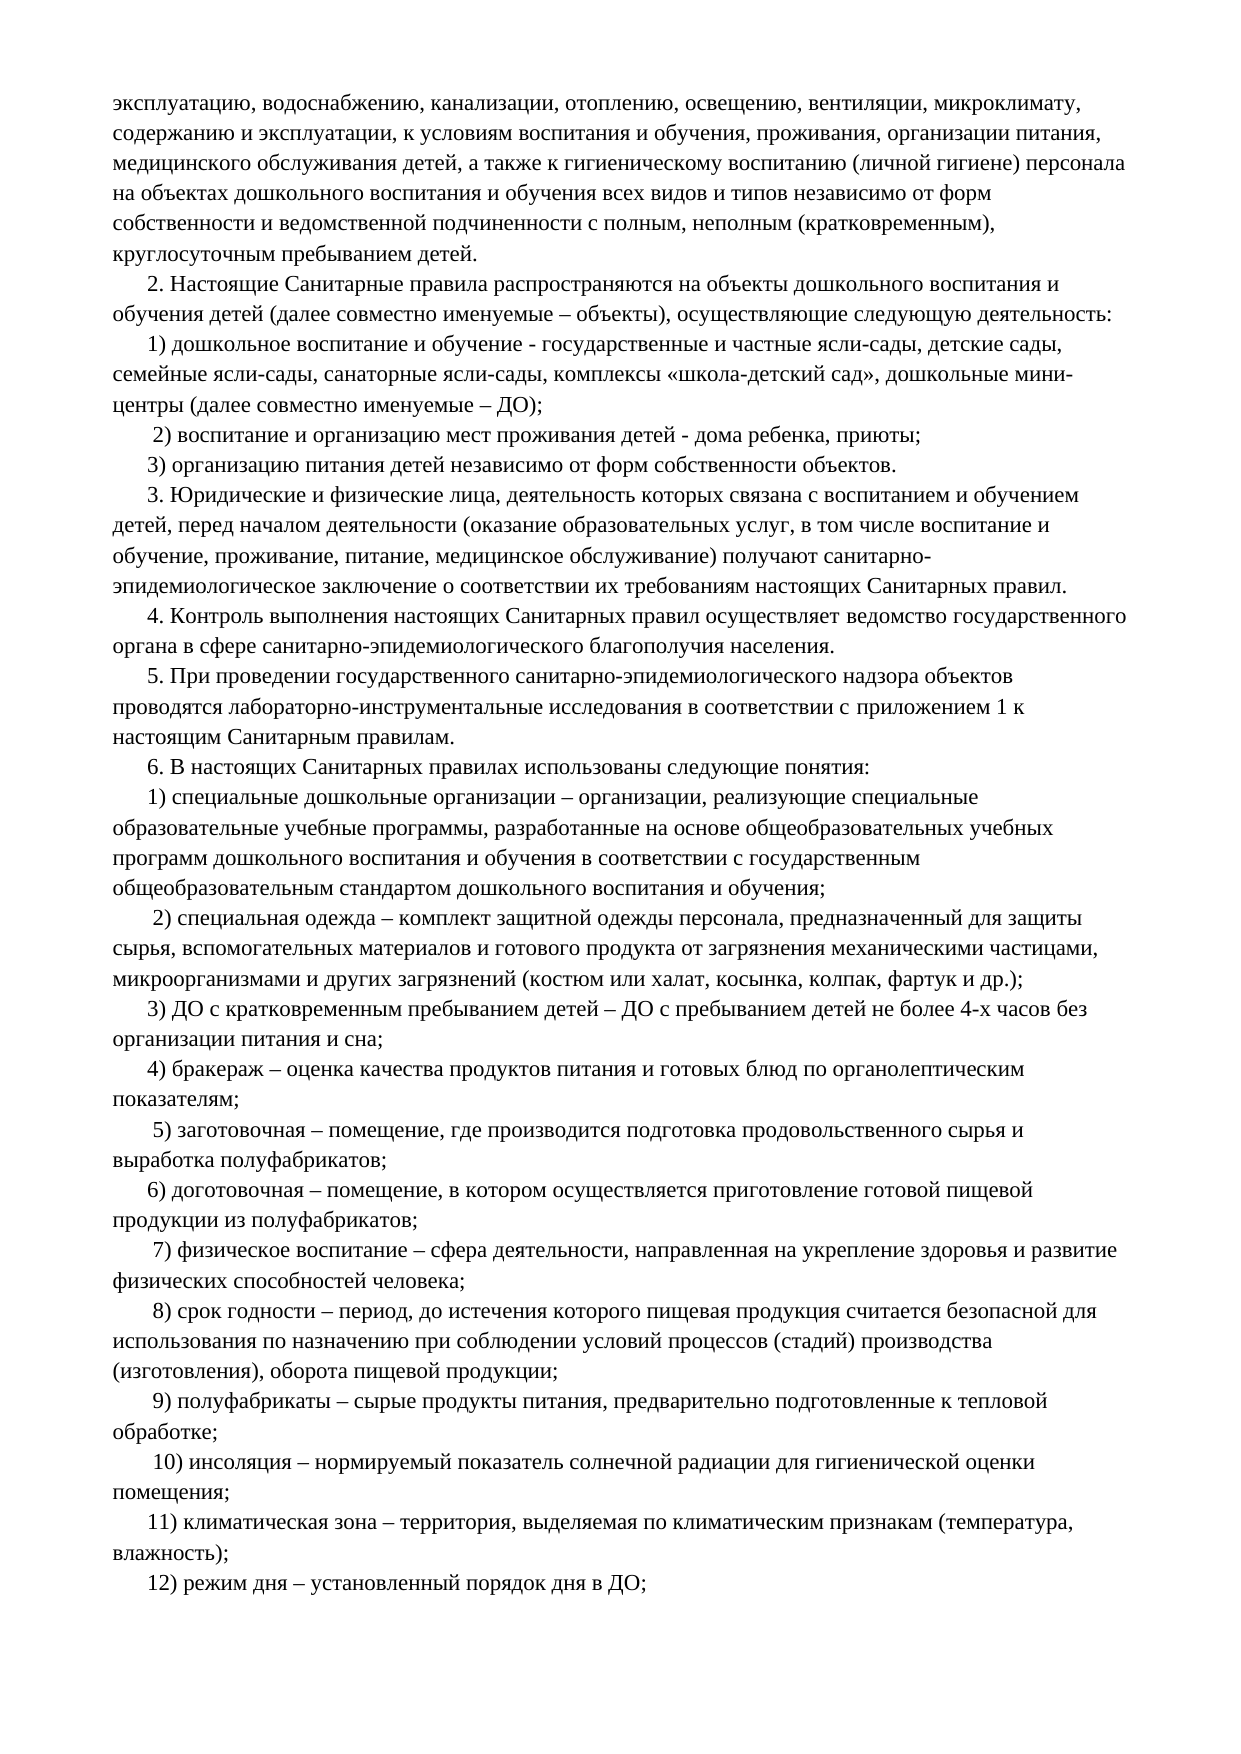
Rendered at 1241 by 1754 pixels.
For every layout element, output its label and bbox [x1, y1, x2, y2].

text [112, 89, 1128, 1595]
